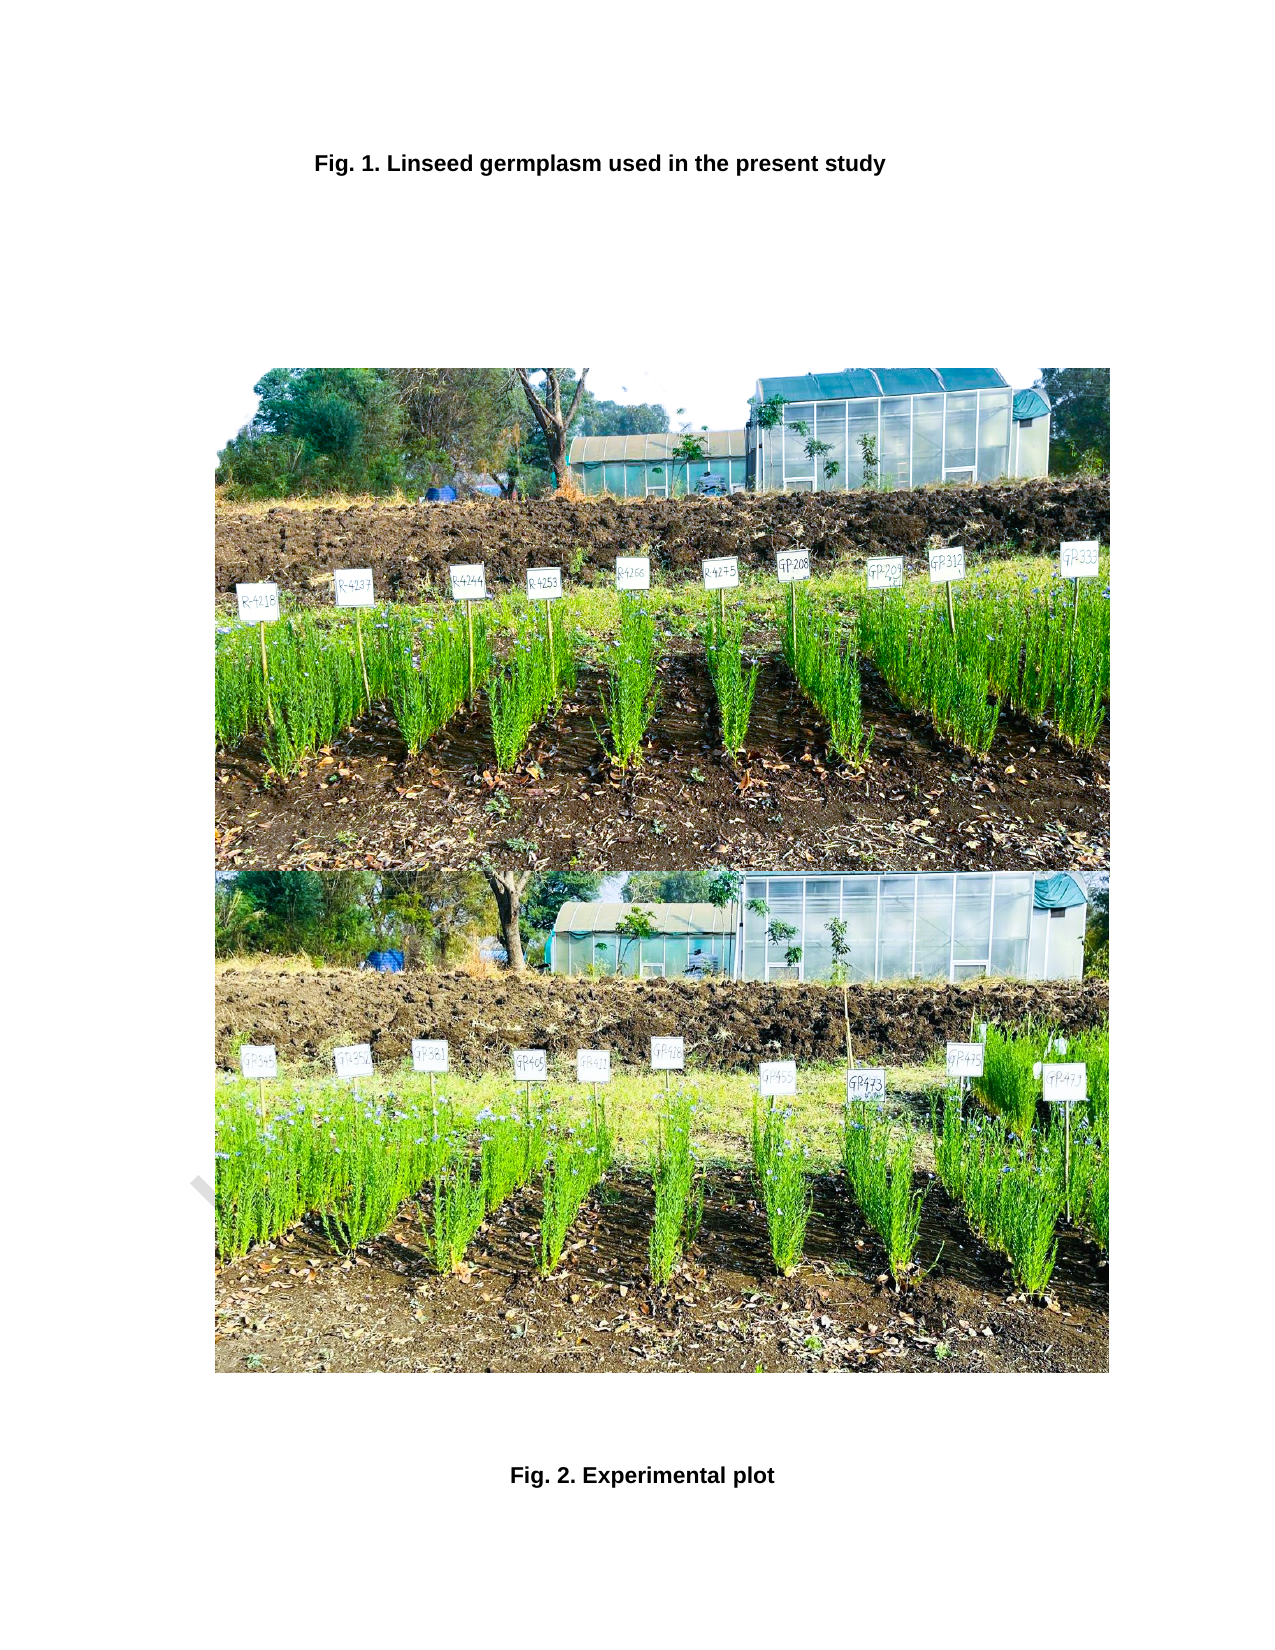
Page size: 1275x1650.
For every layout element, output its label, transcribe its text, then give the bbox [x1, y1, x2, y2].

text Fig. 2. Experimental plot [159, 1462, 1125, 1489]
picture [215, 368, 1110, 1373]
text Fig. 1. Linseed germplasm used in the present study [75, 150, 1125, 176]
